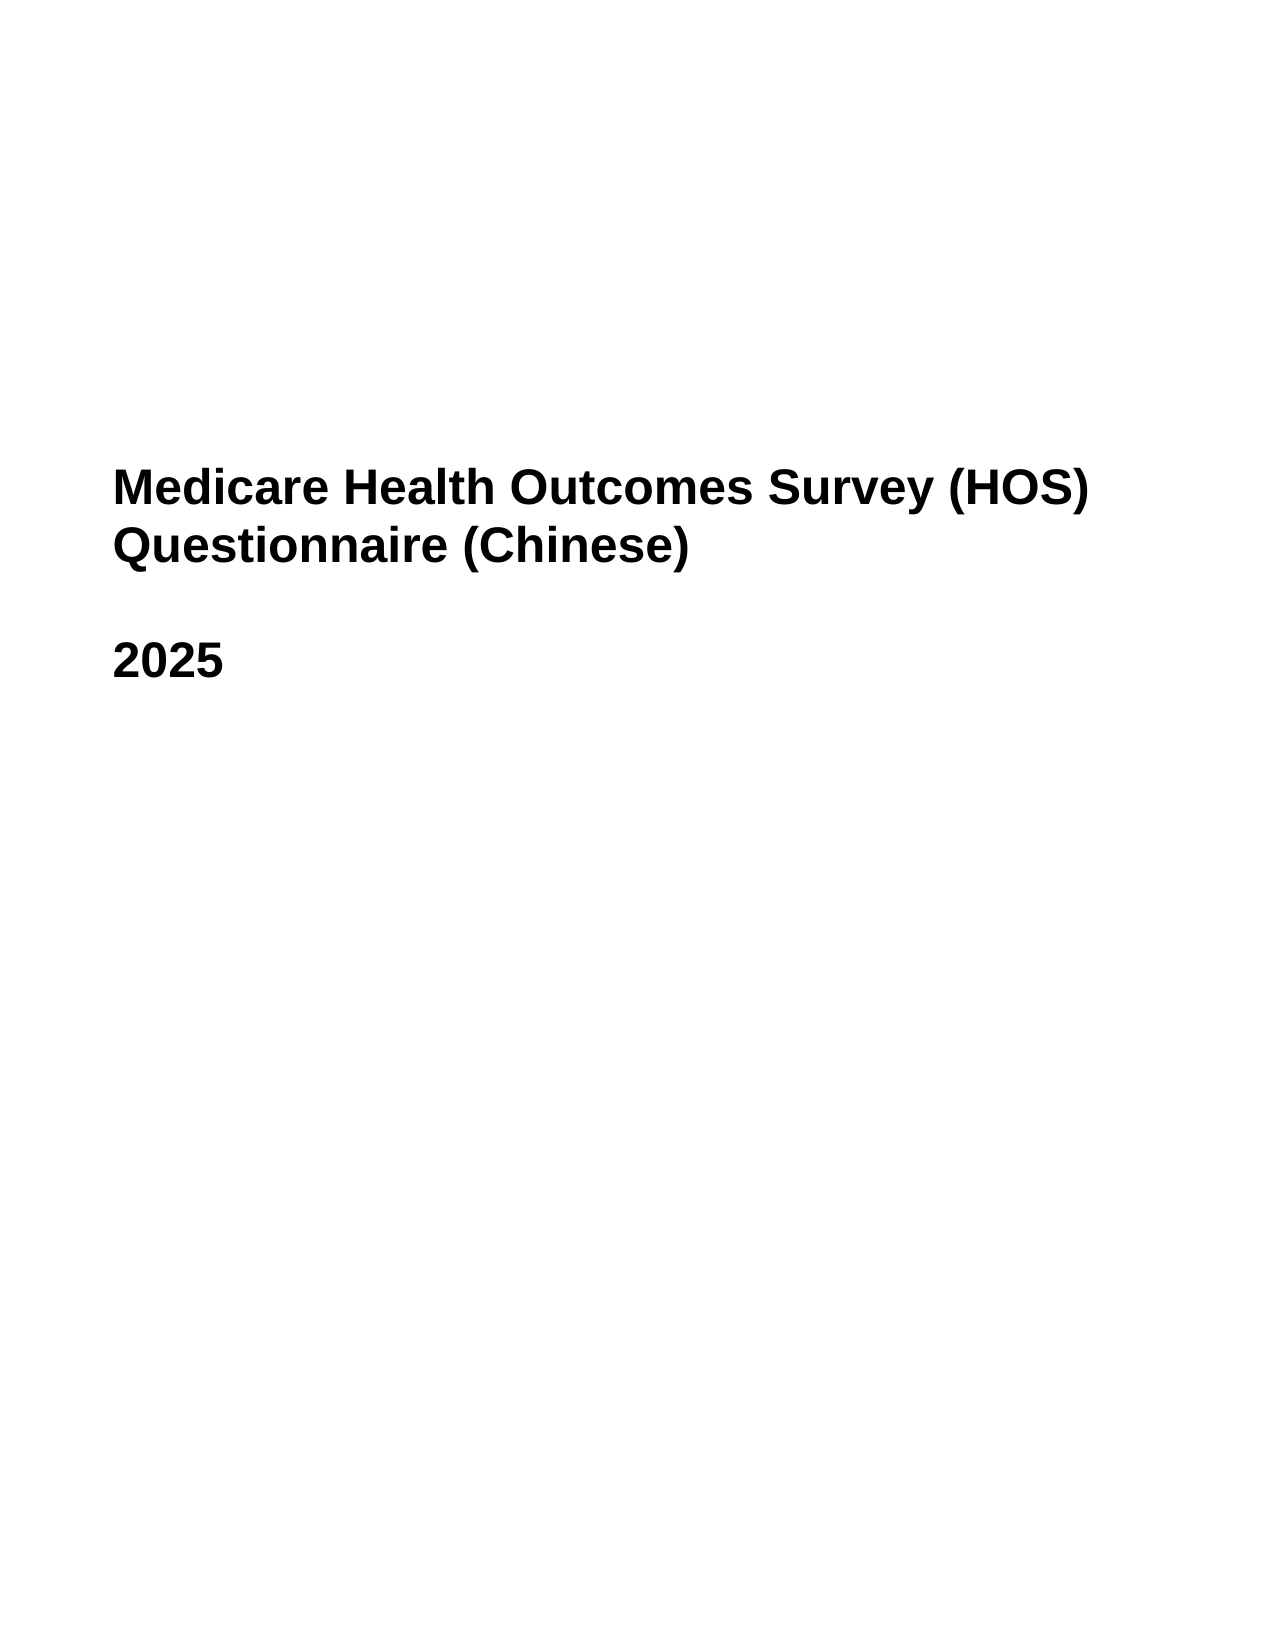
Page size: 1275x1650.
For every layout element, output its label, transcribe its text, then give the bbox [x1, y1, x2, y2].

subtitle Medicare Health Outcomes Survey (HOS) Questionnaire (Chinese) [112, 457, 1162, 572]
text 2025 [112, 630, 1162, 687]
